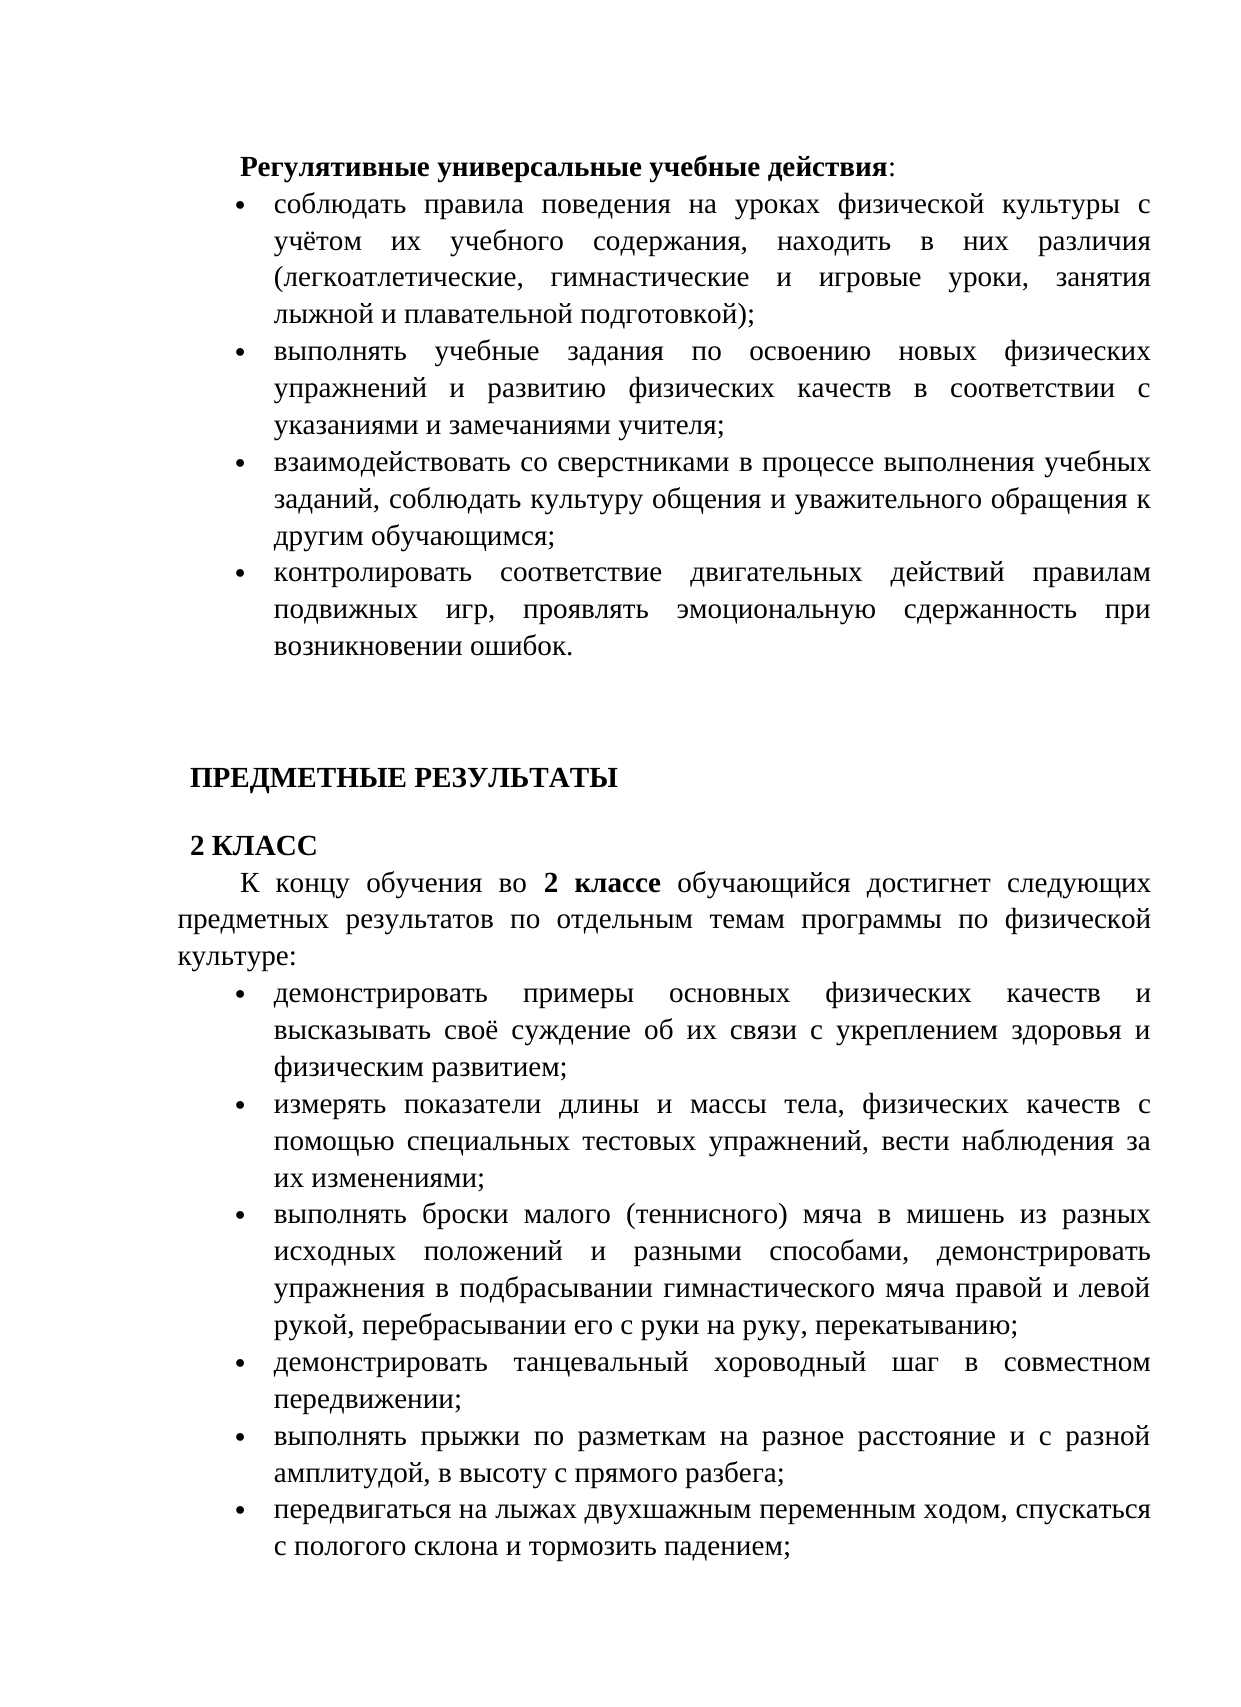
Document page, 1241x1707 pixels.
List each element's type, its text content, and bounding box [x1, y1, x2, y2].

text К концу обучения во 2 классе обучающийся достигнет следующих предметных результатов по отдельным темам программы по физической культуре: [177, 865, 1152, 972]
list измерять показатели длины и массы тела, физических качеств с помощью специальных тестовых упражнений, вести наблюдения за их изменениями; [236, 1086, 1152, 1193]
list взаимодействовать со сверстниками в процессе выполнения учебных заданий, соблюдать культуру общения и уважительного обращения к другим обучающимся; [236, 444, 1152, 551]
list демонстрировать примеры основных физических качеств и высказывать своё суждение об их связи с укреплением здоровья и физическим развитием; [236, 975, 1152, 1083]
list демонстрировать танцевальный хороводный шаг в совместном передвижении; [236, 1344, 1152, 1414]
text ПРЕДМЕТНЫЕ РЕЗУЛЬТАТЫ [190, 760, 1152, 794]
list выполнять броски малого (теннисного) мяча в мишень из разных исходных положений и разными способами, демонстрировать упражнения в подбрасывании гимнастического мяча правой и левой рукой, перебрасывании его с руки на руку, перекатыванию; [236, 1197, 1152, 1341]
list выполнять прыжки по разметкам на разное расстояние и с разной амплитудой, в высоту с прямого разбега; [236, 1418, 1152, 1488]
text 2 КЛАСС [190, 828, 1152, 861]
list выполнять учебные задания по освоению новых физических упражнений и развитию физических качеств в соответствии с указаниями и замечаниями учителя; [236, 333, 1152, 441]
list контролировать соответствие двигательных действий правилам подвижных игр, проявлять эмоциональную сдержанность при возникновении ошибок. [236, 554, 1152, 662]
list соблюдать правила поведения на уроках физической культуры с учётом их учебного содержания, находить в них различия (легкоатлетические, гимнастические и игровые уроки, занятия лыжной и плавательной подготовкой); [236, 186, 1152, 330]
list передвигаться на лыжах двухшажным переменным ходом, спускаться с пологого склона и тормозить падением; [236, 1492, 1152, 1562]
text Регулятивные универсальные учебные действия: [177, 149, 1152, 182]
